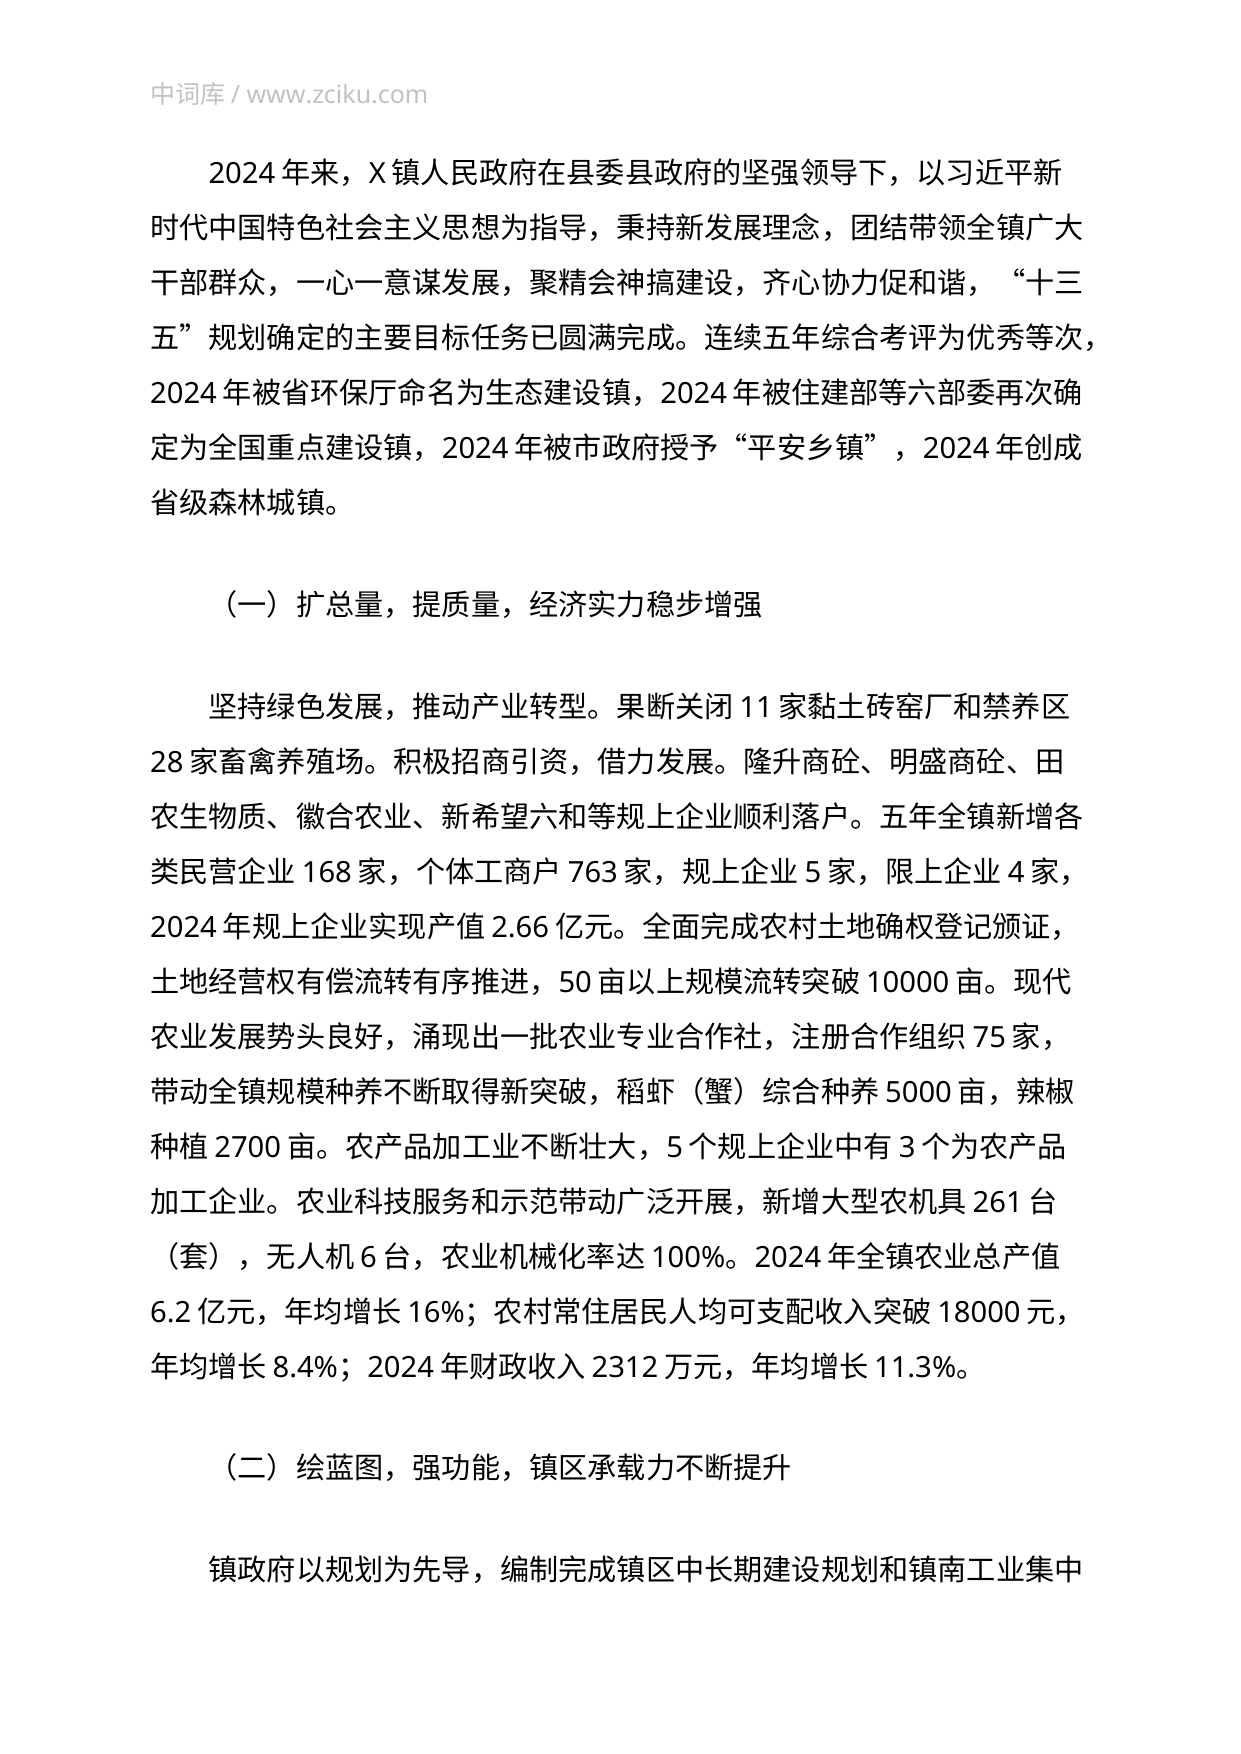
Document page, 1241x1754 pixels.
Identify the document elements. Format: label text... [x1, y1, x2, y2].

text （二）绘蓝图，强功能，镇区承载力不断提升 [150, 1445, 1090, 1487]
text （一）扩总量，提质量，经济实力稳步增强 [150, 581, 1090, 624]
text 坚持绿色发展，推动产业转型。果断关闭11家黏土砖窑厂和禁养区28家畜禽养殖场。积极招商引资，借力发展。隆升商砼、明盛商砼、田农生物质、徽合农业、新希望六和等规上企业顺利落户。五年全镇新增各类民营企业168家，个体工商户763家，规上企业5家，限上企业4家，2024年规上企业实现产值2.66亿元。全面完成农村土地确权登记颁证，土地经营权有偿流转有序推进，50亩以上规模流转突破10000亩。现代农业发展势头良好，涌现出一批农业专业合作社，注册合作组织75家，带动全镇规模种养不断取得新突破，稻虾（蟹）综合种养5000亩，辣椒种植2700亩。农产品加工业不断壮大，5个规上企业中有3个为农产品加工企业。农业科技服务和示范带动广泛开展，新增大型农机具261台（套），无人机6台，农业机械化率达100%。2024年全镇农业总产值 6.2亿元，年均增长16%；农村常住居民人均可支配收入突破18000元，年均增长8.4%；2024年财政收入2312万元，年均增长11.3%。 [150, 683, 1090, 1386]
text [150, 1547, 1090, 1589]
text 2024年来，X镇人民政府在县委县政府的坚强领导下，以习近平新时代中国特色社会主义思想为指导，秉持新发展理念，团结带领全镇广大干部群众，一心一意谋发展，聚精会神搞建设，齐心协力促和谐，“十三五”规划确定的主要目标任务已圆满完成。连续五年综合考评为优秀等次，2024年被省环保厅命名为生态建设镇，2024年被住建部等六部委再次确定为全国重点建设镇，2024年被市政府授予“平安乡镇”，2024年创成省级森林城镇。 [150, 150, 1090, 522]
